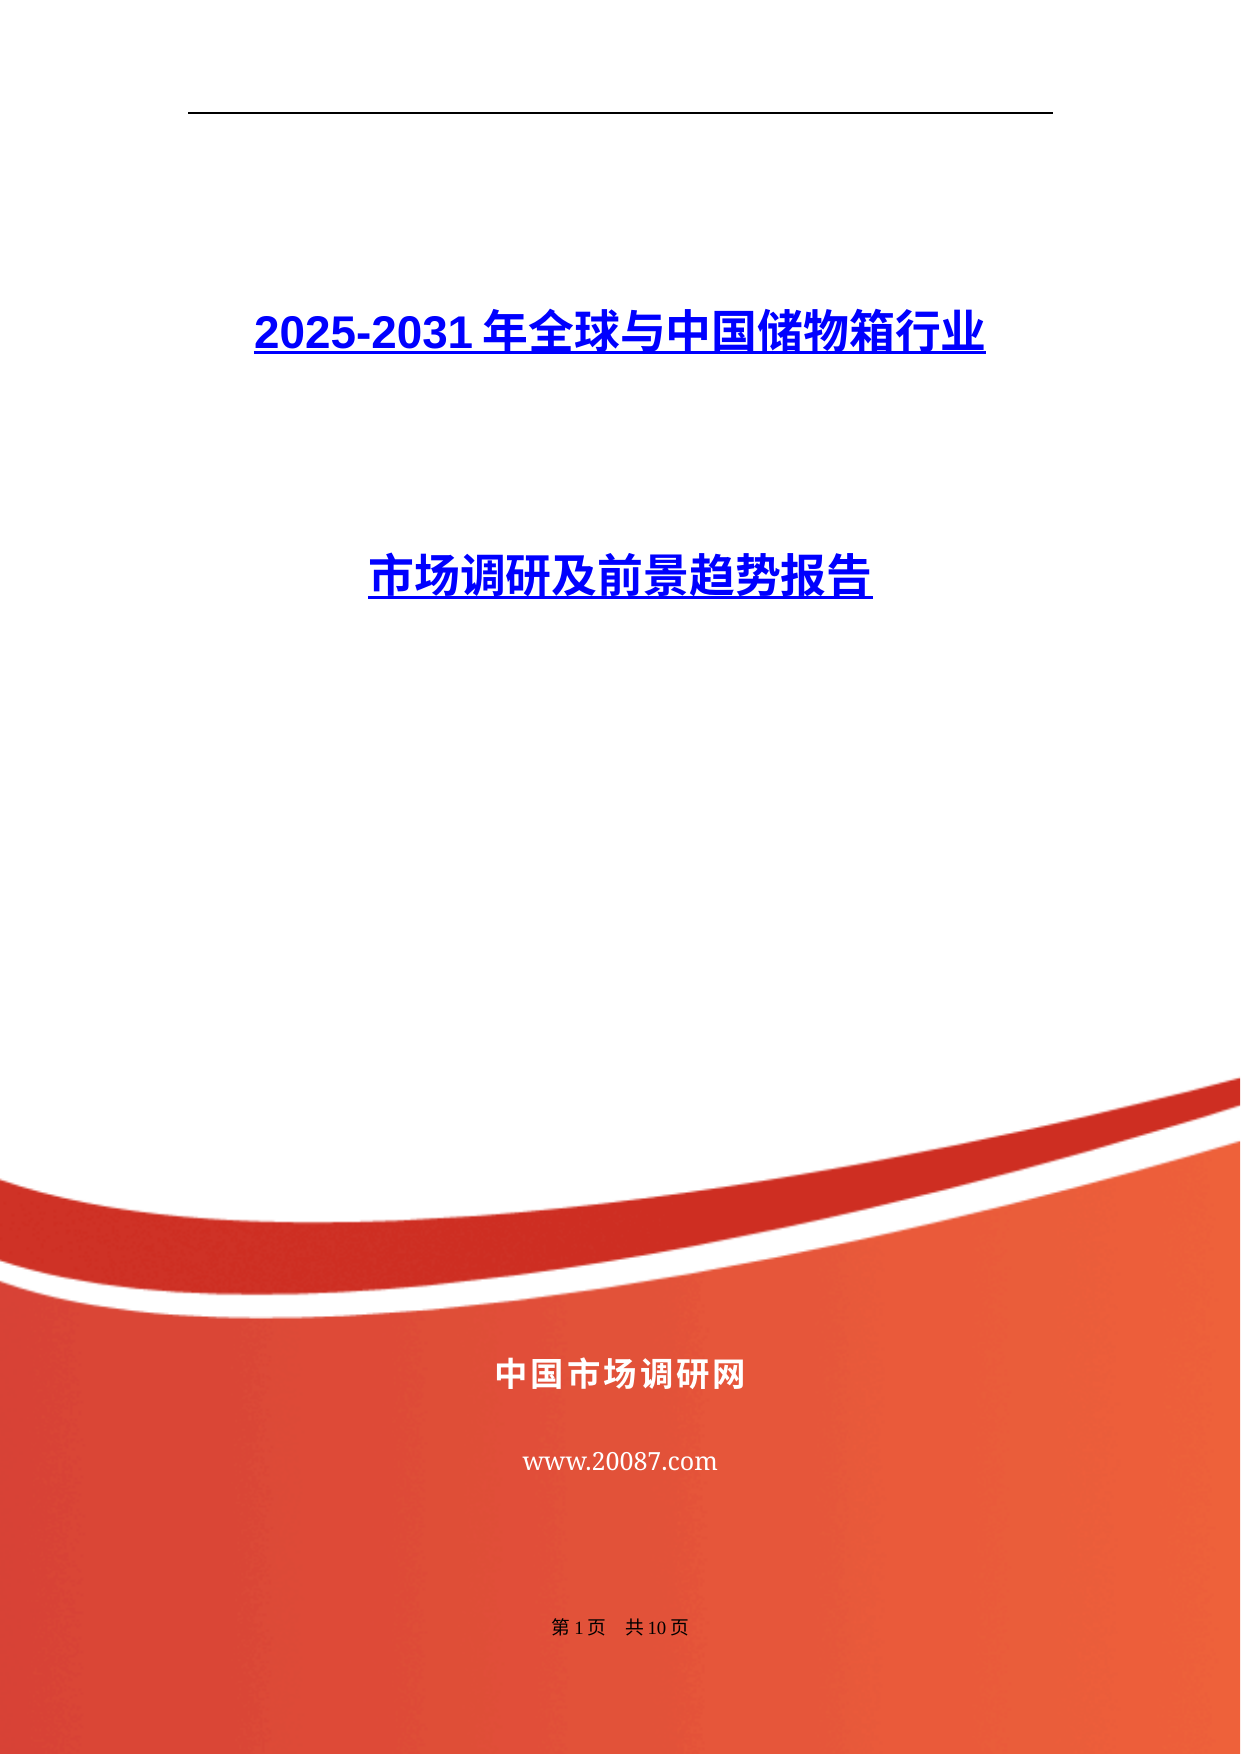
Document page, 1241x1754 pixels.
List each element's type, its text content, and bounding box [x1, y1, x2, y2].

table_header 2025-2031年全球与中国储物箱行业市场调研及前景趋势报告 [188, 207, 1053, 773]
picture [0, 1006, 1241, 1754]
text www.20087.com [187, 1428, 1053, 1493]
subtitle 中国市场调研网 [187, 1339, 1053, 1404]
